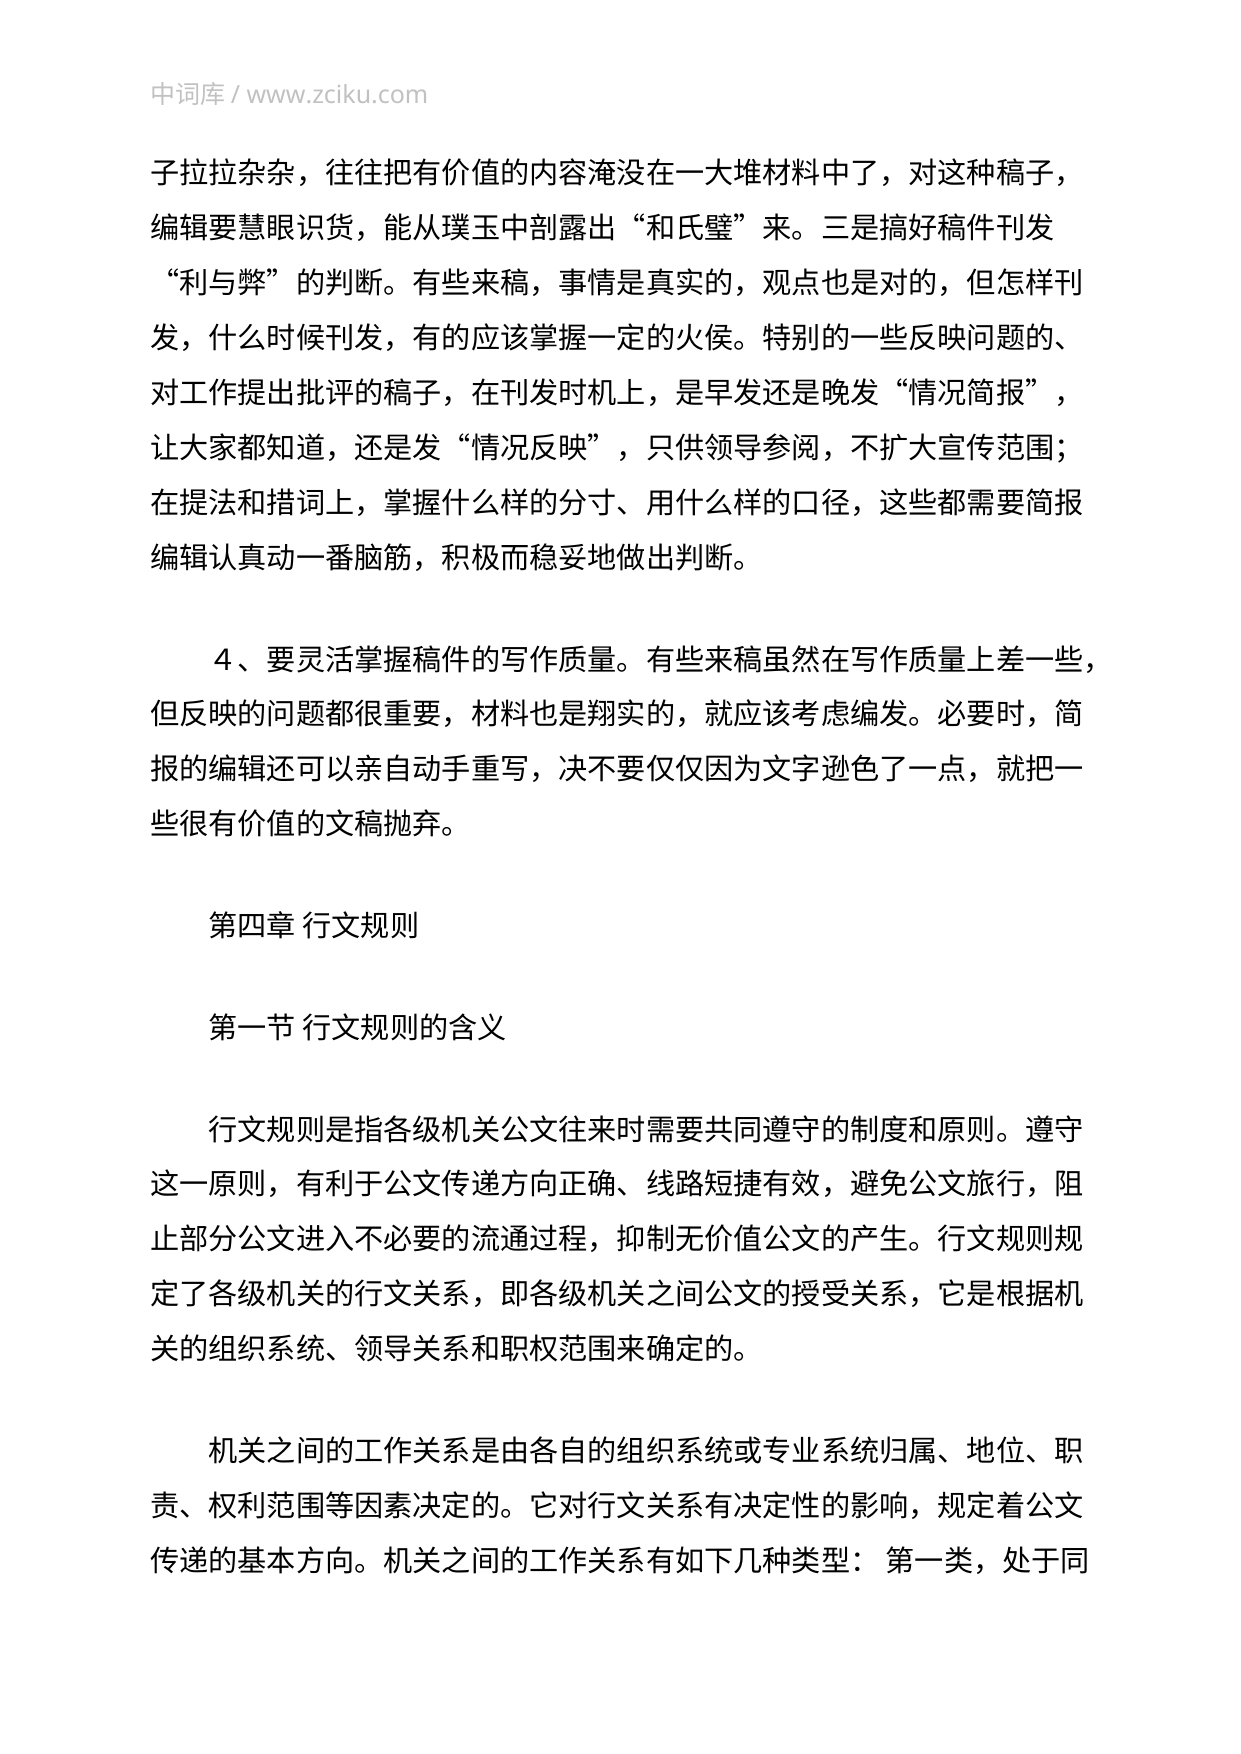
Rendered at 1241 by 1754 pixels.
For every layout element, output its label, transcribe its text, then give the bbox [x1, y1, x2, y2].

text ４、要灵活掌握稿件的写作质量。有些来稿虽然在写作质量上差一些，但反映的问题都很重要，材料也是翔实的，就应该考虑编发。必要时，简报的编辑还可以亲自动手重写，决不要仅仅因为文字逊色了一点，就把一些很有价值的文稿抛弃。 [150, 636, 1090, 843]
text 行文规则是指各级机关公文往来时需要共同遵守的制度和原则。遵守这一原则，有利于公文传递方向正确、线路短捷有效，避免公文旅行，阻止部分公文进入不必要的流通过程，抑制无价值公文的产生。行文规则规定了各级机关的行文关系，即各级机关之间公文的授受关系，它是根据机关的组织系统、领导关系和职权范围来确定的。 [150, 1106, 1090, 1368]
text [150, 150, 1090, 577]
text 第一节 行文规则的含义 [150, 1004, 1090, 1047]
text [150, 1427, 1090, 1579]
text 第四章 行文规则 [150, 902, 1090, 945]
